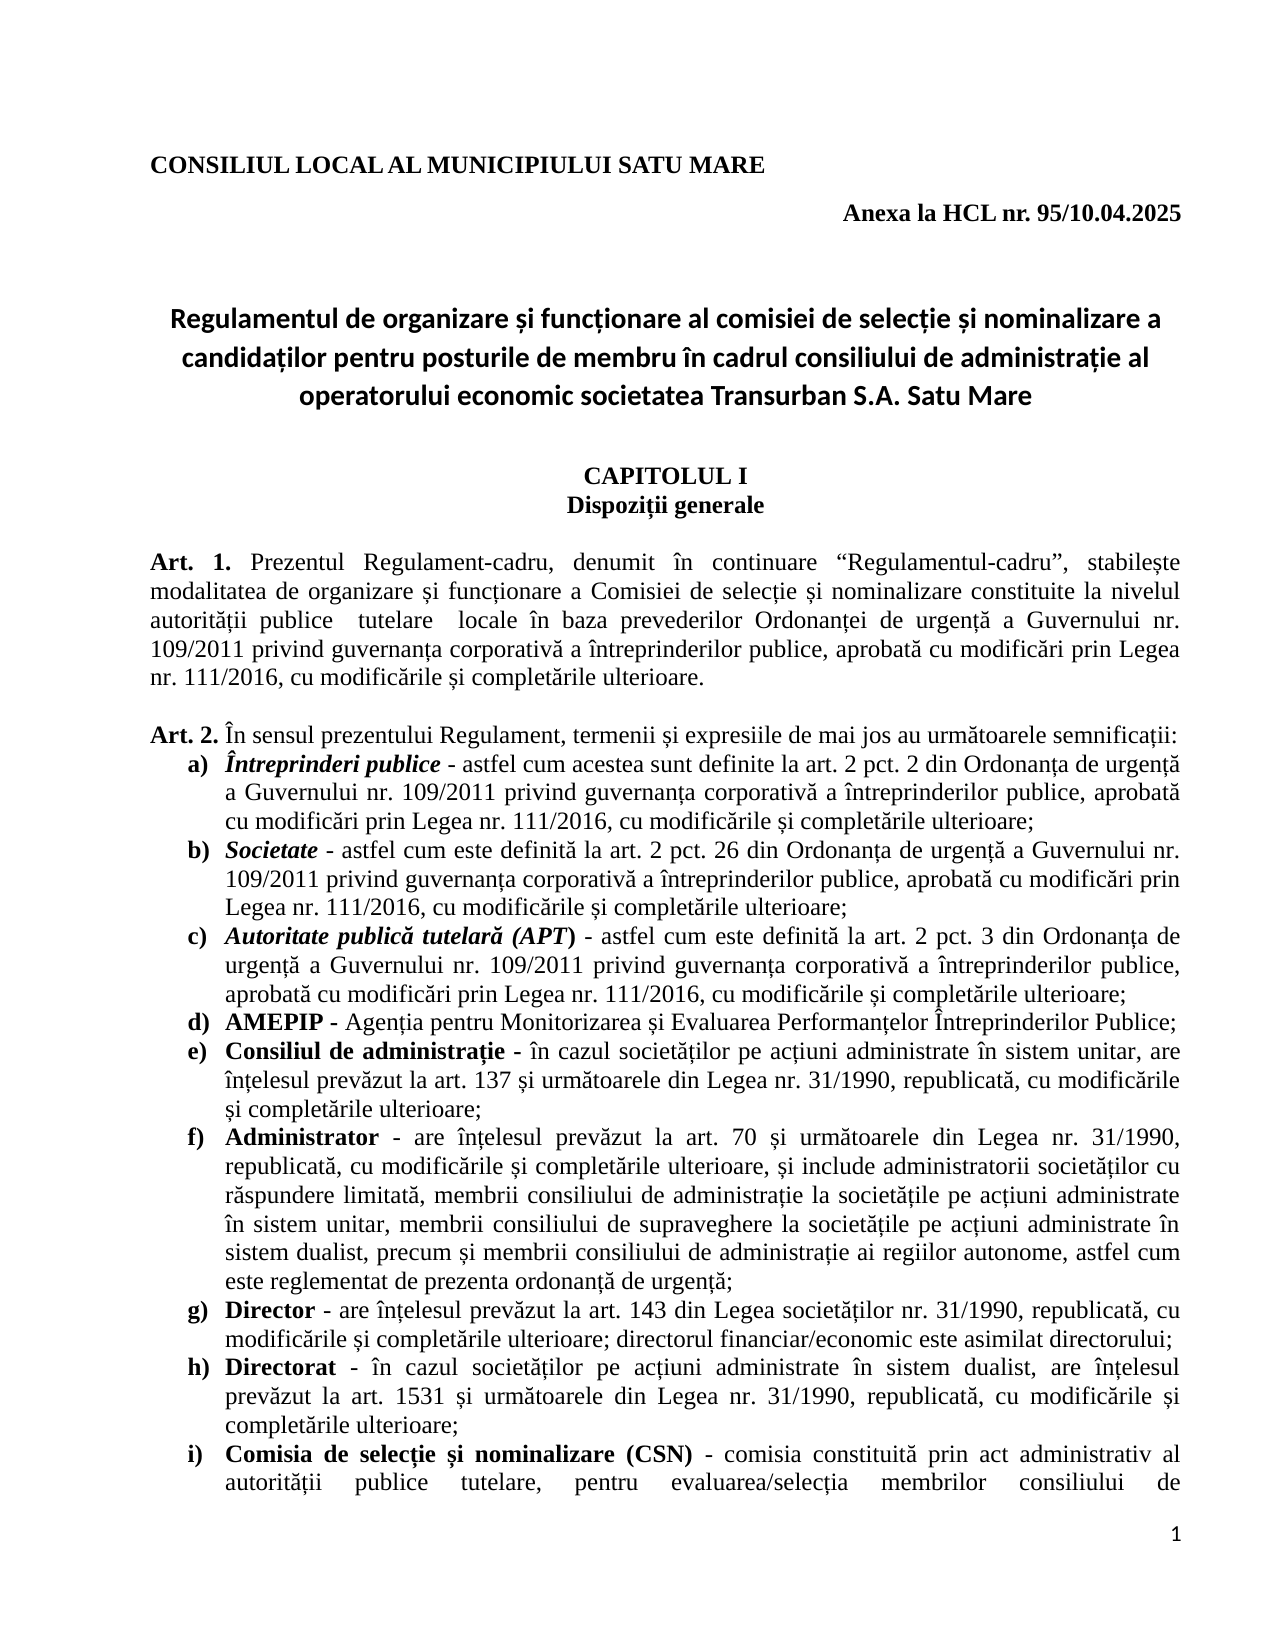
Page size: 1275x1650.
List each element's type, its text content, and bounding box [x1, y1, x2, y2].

list Administrator - are înțelesul prevăzut la art. 70 și următoarele din Legea nr. 31/1990, republicată, cu modificările și completările ulterioare, și include administratorii societăților cu răspundere limitată, membrii consiliului de administrație la societățile pe acțiuni administrate în sistem unitar, membrii consiliului de supraveghere la societățile pe acțiuni administrate în sistem dualist, precum și membrii consiliului de administrație ai regiilor autonome, astfel cum este reglementat de prezenta ordonanță de urgență; [187, 1122, 1181, 1295]
text CAPITOLUL I [150, 461, 1181, 490]
list AMEPIP - Agenția pentru Monitorizarea și Evaluarea Performanțelor Întreprinderilor Publice; [187, 1007, 1181, 1036]
text Anexa la HCL nr. 95/10.04.2025 [150, 198, 1181, 226]
text Dispoziții generale [150, 490, 1181, 519]
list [187, 1439, 1181, 1496]
list Societate - astfel cum este definită la art. 2 pct. 26 din Ordonanța de urgență a Guvernului nr. 109/2011 privind guvernanța corporativă a întreprinderilor publice, aprobată cu modificări prin Legea nr. 111/2016, cu modificările și completările ulterioare; [187, 835, 1181, 921]
text Regulamentul de organizare şi funcționare al comisiei de selecție și nominalizare a candidaților pentru posturile de membru în cadrul consiliului de administrație al operatorului economic societatea Transurban S.A. Satu Mare [150, 301, 1181, 413]
list Director - are înțelesul prevăzut la art. 143 din Legea societăților nr. 31/1990, republicată, cu modificările și completările ulterioare; directorul financiar/economic este asimilat directorului; [187, 1295, 1181, 1352]
list Autoritate publică tutelară (APT) - astfel cum este definită la art. 2 pct. 3 din Ordonanța de urgență a Guvernului nr. 109/2011 privind guvernanța corporativă a întreprinderilor publice, aprobată cu modificări prin Legea nr. 111/2016, cu modificările și completările ulterioare; [187, 921, 1181, 1007]
text Art. 1. Prezentul Regulament-cadru, denumit în continuare “Regulamentul-cadru”, stabilește modalitatea de organizare și funcționare a Comisiei de selecție și nominalizare constituite la nivelul autorității publice tutelare locale în baza prevederilor Ordonanței de urgență a Guvernului nr. 109/2011 privind guvernanța corporativă a întreprinderilor publice, aprobată cu modificări prin Legea nr. 111/2016, cu modificările și completările ulterioare. [150, 547, 1181, 691]
list Directorat - în cazul societăților pe acțiuni administrate în sistem dualist, are înțelesul prevăzut la art. 1531 și următoarele din Legea nr. 31/1990, republicată, cu modificările și completările ulterioare; [187, 1352, 1181, 1439]
list Întreprinderi publice - astfel cum acestea sunt definite la art. 2 pct. 2 din Ordonanța de urgență a Guvernului nr. 109/2011 privind guvernanța corporativă a întreprinderilor publice, aprobată cu modificări prin Legea nr. 111/2016, cu modificările și completările ulterioare; [187, 749, 1181, 835]
text Art. 2. În sensul prezentului Regulament, termenii și expresiile de mai jos au următoarele semnificații: [150, 720, 1181, 749]
list Consiliul de administrație - în cazul societăților pe acțiuni administrate în sistem unitar, are înțelesul prevăzut la art. 137 și următoarele din Legea nr. 31/1990, republicată, cu modificările și completările ulterioare; [187, 1036, 1181, 1122]
text CONSILIUL LOCAL AL MUNICIPIULUI SATU MARE [150, 150, 1181, 179]
